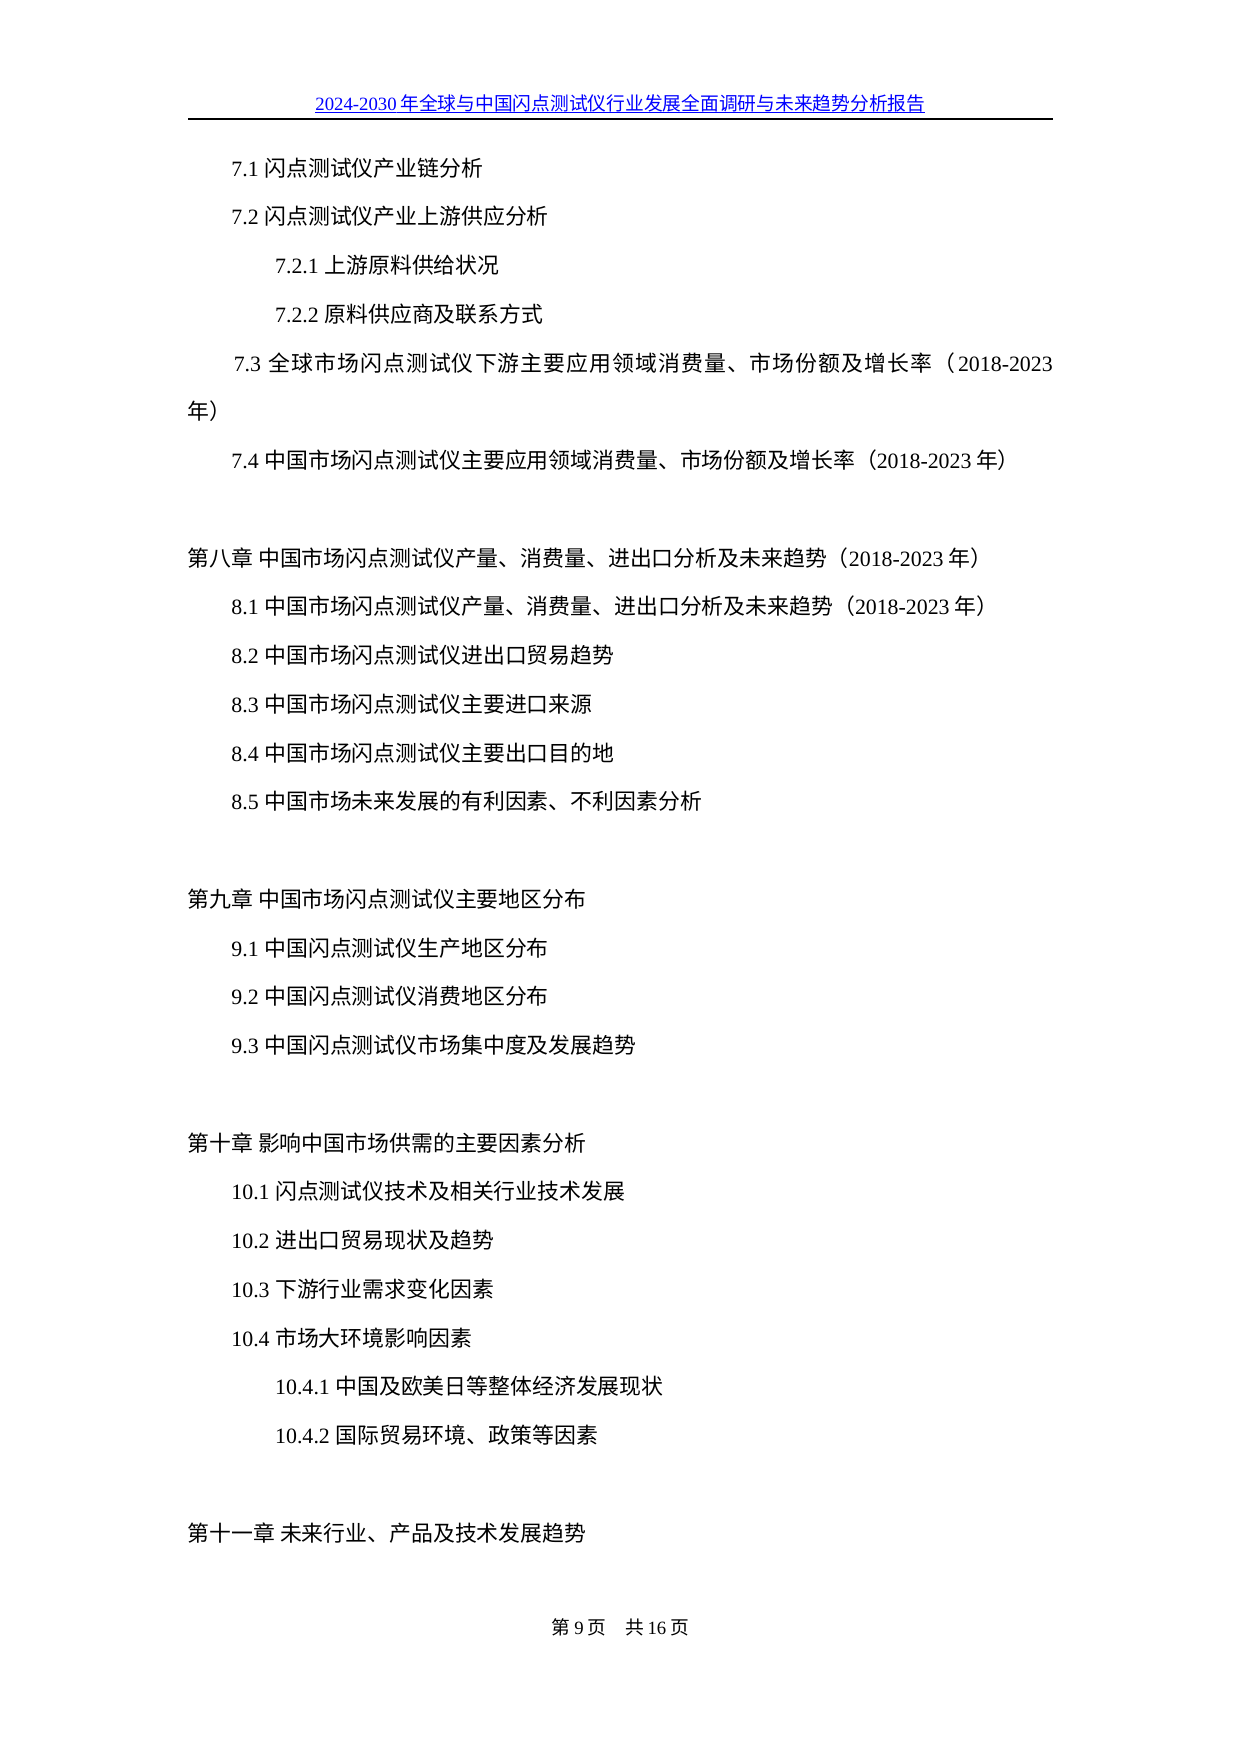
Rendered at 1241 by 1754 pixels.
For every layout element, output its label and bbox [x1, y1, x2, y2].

text [187, 150, 1053, 1548]
